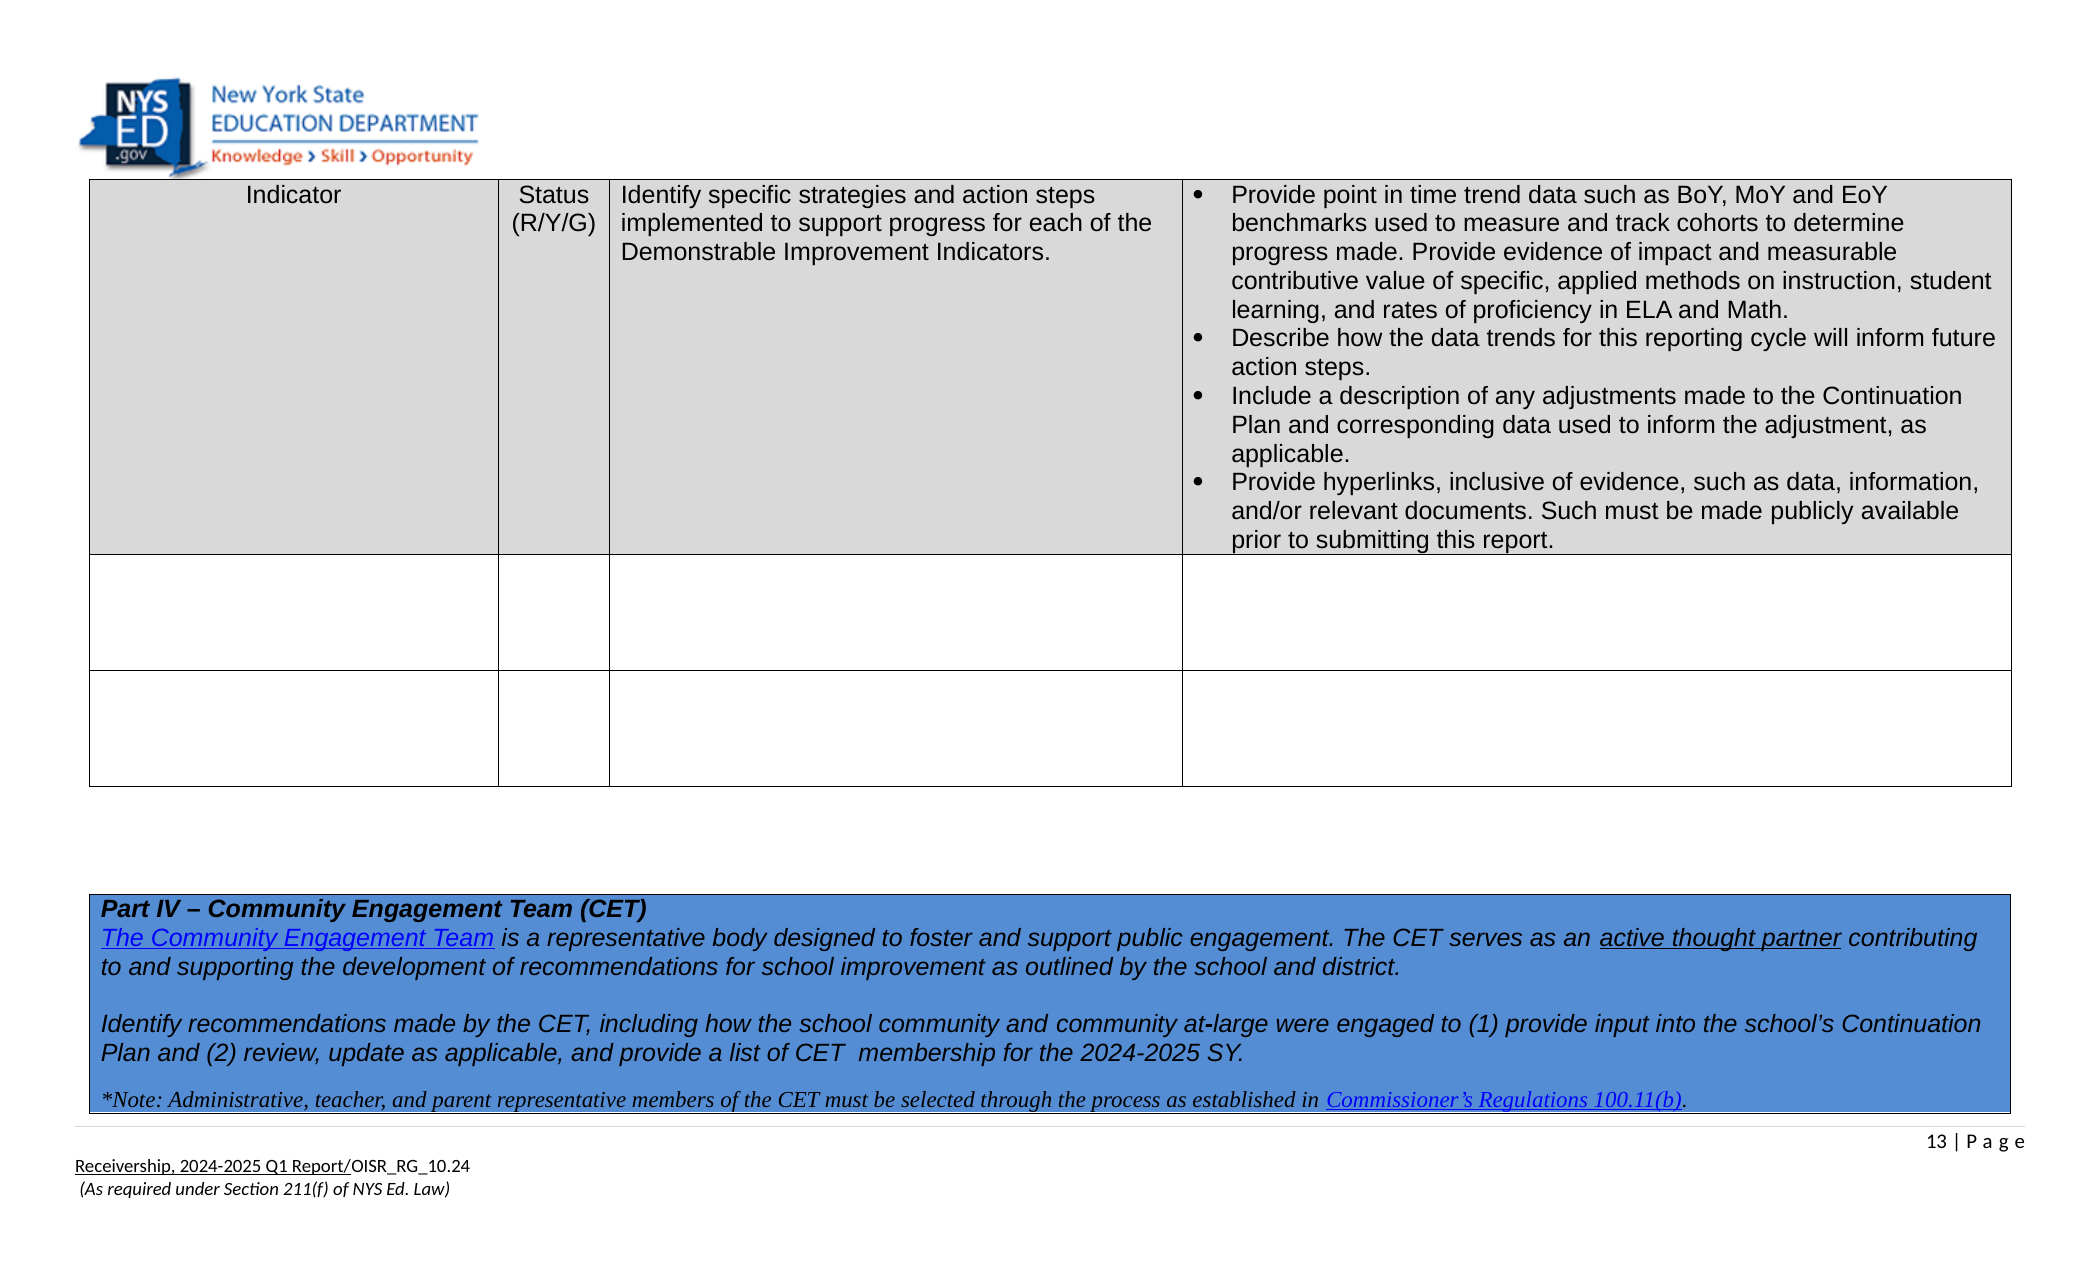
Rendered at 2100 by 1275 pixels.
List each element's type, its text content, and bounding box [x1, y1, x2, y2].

table_cell [1183, 555, 2011, 670]
table_cell [610, 671, 1182, 786]
table_header Status (R/Y/G) [499, 180, 609, 554]
table_header Part IV – Community Engagement Team (CET) The Community Engagement Team is a representative body designed to foster and support public engagement. The CET serves as an active thought partner contributing to and supporting the development of recommendations for school improvement as outlined by the school and district. Identify recommendations made by the CET, including how the school community and community at-large were engaged to (1) provide input into the school’s Continuation Plan and (2) review, update as applicable, and provide a list of CET membership for the 2024-2025 SY. *Note: Administrative, teacher, and parent representative members of the CET must be selected through the process as established in Commissioner’s Regulations 100.11(b). [90, 895, 2010, 1112]
table_header Provide point in time trend data such as BoY, MoY and EoY benchmarks used to measure and track cohorts to determine progress made. Provide evidence of impact and measurable contributive value of specific, applied methods on instruction, student learning, and rates of proficiency in ELA and Math. Describe how the data trends for this reporting cycle will inform future action steps. Include a description of any adjustments made to the Continuation Plan and corresponding data used to inform the adjustment, as applicable. Provide hyperlinks, inclusive of evidence, such as data, information, and/or relevant documents. Such must be made publicly available prior to submitting this report. [1183, 180, 2011, 554]
table_header Identify specific strategies and action steps implemented to support progress for each of the Demonstrable Improvement Indicators. [610, 180, 1182, 554]
table_header Indicator [90, 180, 498, 554]
table_cell [90, 671, 498, 786]
table_cell [1183, 671, 2011, 786]
table_cell [499, 555, 609, 670]
table_cell [90, 555, 498, 670]
table_cell [610, 555, 1182, 670]
table_cell [499, 671, 609, 786]
